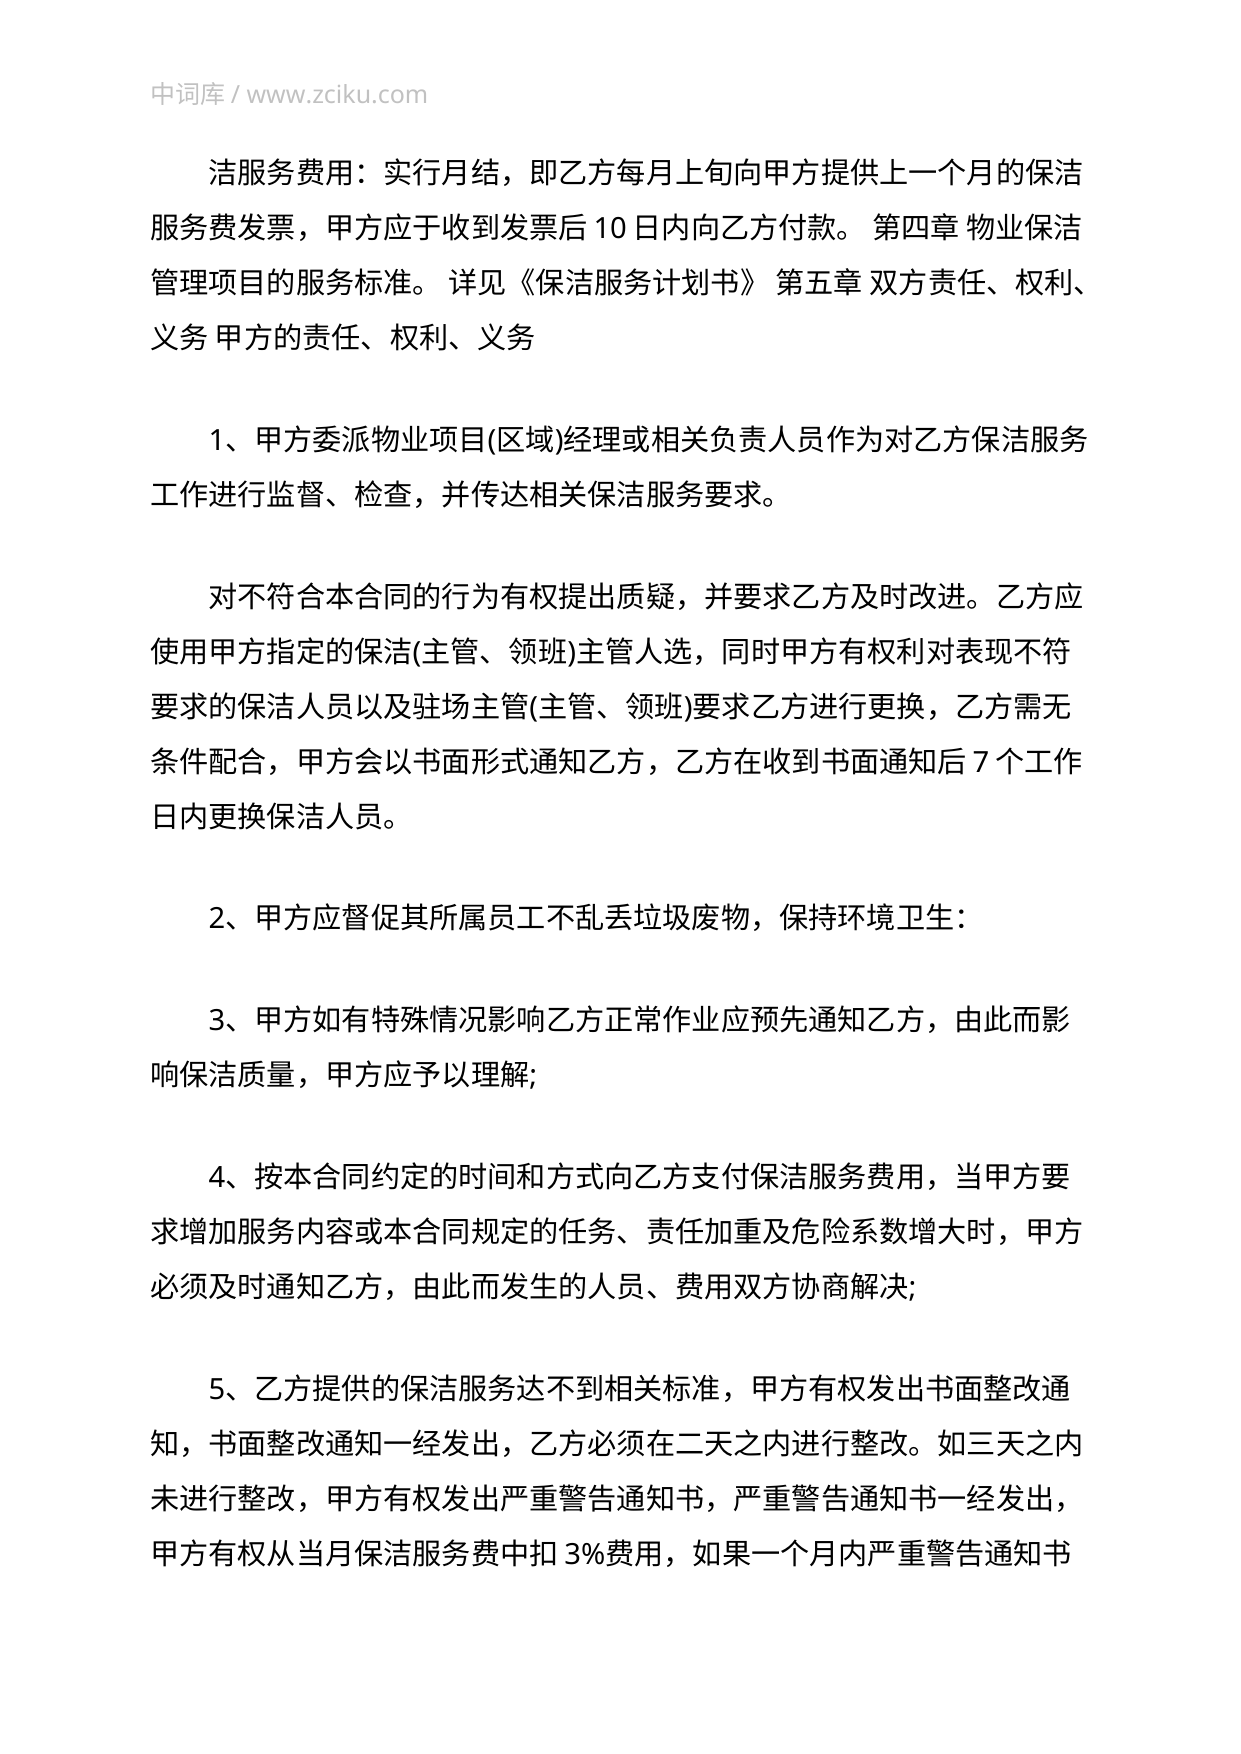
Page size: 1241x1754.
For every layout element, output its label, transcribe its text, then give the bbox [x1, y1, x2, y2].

text 洁服务费用：实行月结，即乙方每月上旬向甲方提供上一个月的保洁服务费发票，甲方应于收到发票后10日内向乙方付款。 第四章 物业保洁管理项目的服务标准。 详见《保洁服务计划书》 第五章 双方责任、权利、义务 甲方的责任、权利、义务 [150, 150, 1090, 357]
text 4、按本合同约定的时间和方式向乙方支付保洁服务费用，当甲方要求增加服务内容或本合同规定的任务、责任加重及危险系数增大时，甲方必须及时通知乙方，由此而发生的人员、费用双方协商解决; [150, 1154, 1090, 1306]
text 对不符合本合同的行为有权提出质疑，并要求乙方及时改进。乙方应使用甲方指定的保洁(主管、领班)主管人选，同时甲方有权利对表现不符要求的保洁人员以及驻场主管(主管、领班)要求乙方进行更换，乙方需无条件配合，甲方会以书面形式通知乙方，乙方在收到书面通知后7个工作日内更换保洁人员。 [150, 573, 1090, 836]
text 2、甲方应督促其所属员工不乱丢垃圾废物，保持环境卫生： [150, 895, 1090, 937]
text 3、甲方如有特殊情况影响乙方正常作业应预先通知乙方，由此而影响保洁质量，甲方应予以理解; [150, 997, 1090, 1094]
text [150, 1366, 1090, 1573]
text 1、甲方委派物业项目(区域)经理或相关负责人员作为对乙方保洁服务工作进行监督、检查，并传达相关保洁服务要求。 [150, 417, 1090, 514]
